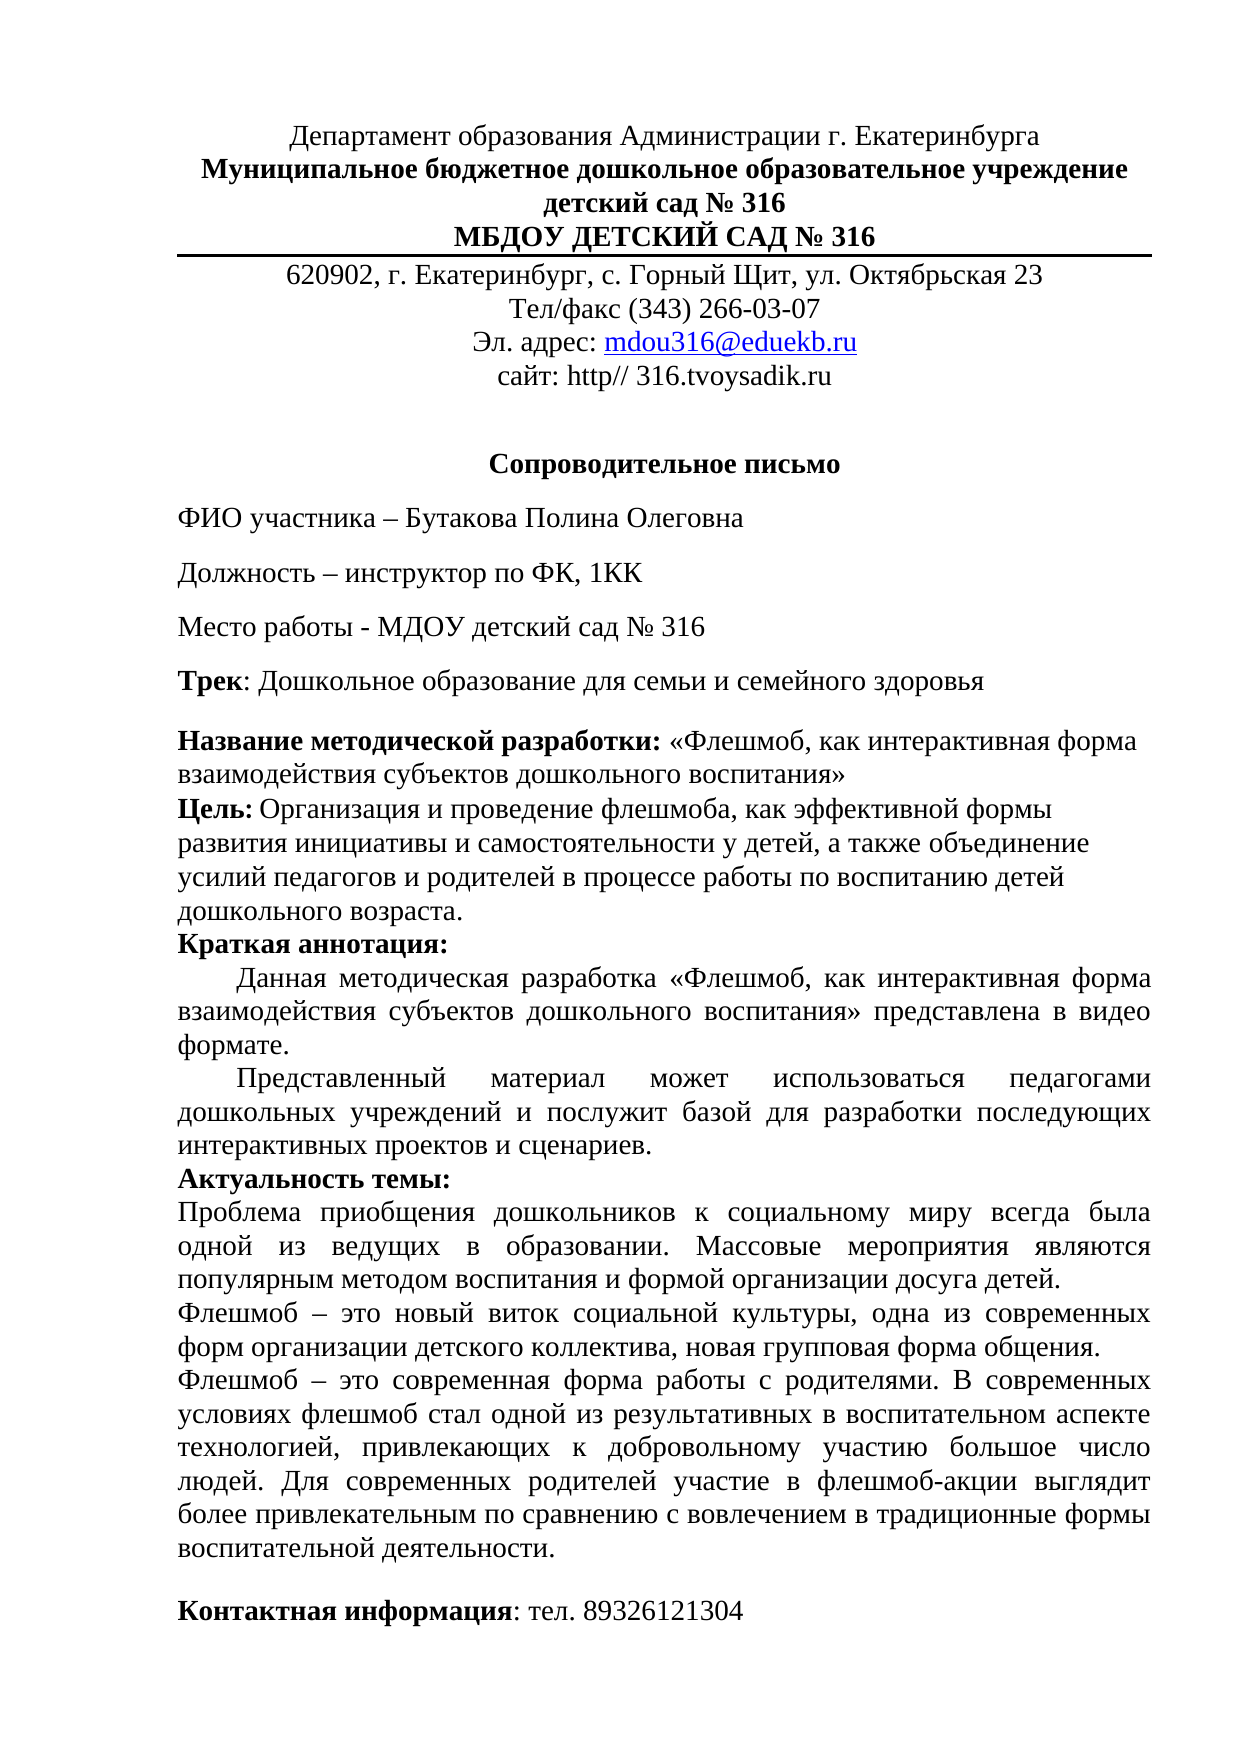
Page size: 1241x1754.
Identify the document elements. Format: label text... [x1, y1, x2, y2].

text Флешмоб – это современная форма работы с родителями. В современных условиях флешмоб стал одной из результативных в воспитательном аспекте технологией, привлекающих к добровольному участию большое число людей. Для современных родителей участие в флешмоб-акции выглядит более привлекательным по сравнению с вовлечением в традиционные формы воспитательной деятельности. [177, 1362, 1152, 1563]
text Тел/факс (343) 266-03-07 [177, 291, 1152, 324]
text МБДОУ ДЕТСКИЙ САД № 316 [177, 219, 1152, 254]
text Эл. адрес: mdou316@eduekb.ru [177, 324, 1152, 358]
text Департамент образования Администрации г. Екатеринбурга [177, 118, 1152, 152]
text сайт: http// 316.tvoysadik.ru [177, 358, 1152, 392]
text Муниципальное бюджетное дошкольное образовательное учреждение [177, 152, 1152, 185]
text Краткая аннотация: [177, 926, 1152, 960]
text Сопроводительное письмо [177, 446, 1152, 479]
text Флешмоб – это новый виток социальной культуры, одна из современных форм организации детского коллектива, новая групповая форма общения. [177, 1295, 1152, 1362]
text Трек: Дошкольное образование для семьи и семейного здоровья [177, 663, 1152, 697]
text Представленный материал может использоваться педагогами дошкольных учреждений и послужит базой для разработки последующих интерактивных проектов и сценариев. [177, 1060, 1152, 1161]
text 620902, г. Екатеринбург, с. Горный Щит, ул. Октябрьская 23 [177, 257, 1152, 291]
text Контактная информация: тел. 89326121304 [177, 1593, 1152, 1626]
text Должность – инструктор по ФК, 1КК [177, 555, 1152, 588]
text Данная методическая разработка «Флешмоб, как интерактивная форма взаимодействия субъектов дошкольного воспитания» представлена в видео формате. [177, 960, 1152, 1060]
text ФИО участника – Бутакова Полина Олеговна [177, 500, 1152, 534]
text Актуальность темы: [177, 1161, 1152, 1194]
text Название методической разработки: «Флешмоб, как интерактивная форма взаимодействия субъектов дошкольного воспитания» [177, 723, 1152, 790]
text Проблема приобщения дошкольников к социальному миру всегда была одной из ведущих в образовании. Массовые мероприятия являются популярным методом воспитания и формой организации досуга детей. [177, 1194, 1152, 1295]
text Цель: Организация и проведение флешмоба, как эффективной формы развития инициативы и самостоятельности у детей, а также объединение усилий педагогов и родителей в процессе работы по воспитанию детей дошкольного возраста. [177, 790, 1152, 926]
text детский сад № 316 [177, 185, 1152, 219]
text Место работы - МДОУ детский сад № 316 [177, 609, 1152, 643]
